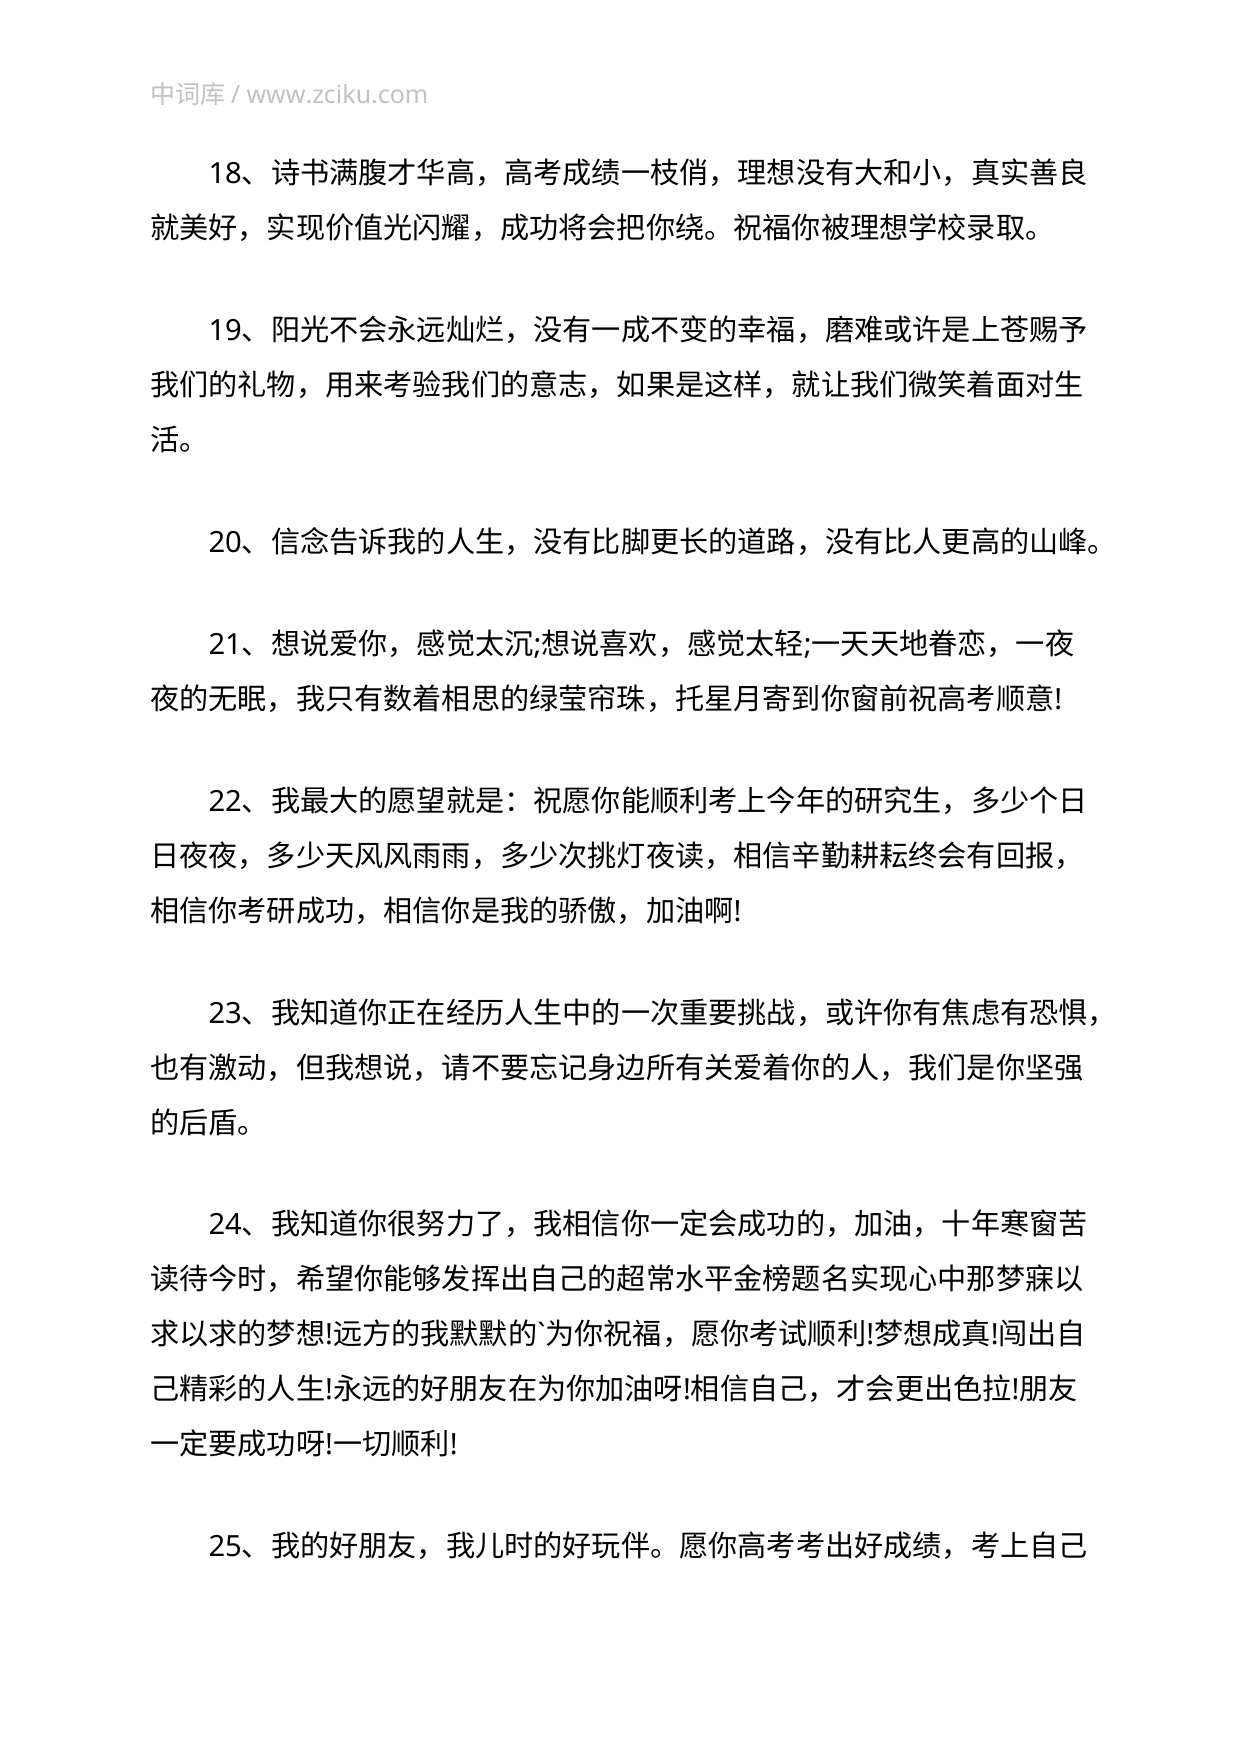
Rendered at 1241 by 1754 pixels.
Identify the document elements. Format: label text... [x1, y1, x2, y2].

text 21、想说爱你，感觉太沉;想说喜欢，感觉太轻;一天天地眷恋，一夜夜的无眠，我只有数着相思的绿莹帘珠，托星月寄到你窗前祝高考顺意! [150, 620, 1090, 718]
text 20、信念告诉我的人生，没有比脚更长的道路，没有比人更高的山峰。 [150, 518, 1090, 561]
text 22、我最大的愿望就是：祝愿你能顺利考上今年的研究生，多少个日日夜夜，多少天风风雨雨，多少次挑灯夜读，相信辛勤耕耘终会有回报，相信你考研成功，相信你是我的骄傲，加油啊! [150, 777, 1090, 930]
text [150, 1523, 1090, 1565]
text 24、我知道你很努力了，我相信你一定会成功的，加油，十年寒窗苦读待今时，希望你能够发挥出自己的超常水平金榜题名实现心中那梦寐以求以求的梦想!远方的我默默的`为你祝福，愿你考试顺利!梦想成真!闯出自己精彩的人生!永远的好朋友在为你加油呀!相信自己，才会更出色拉!朋友一定要成功呀!一切顺利! [150, 1201, 1090, 1463]
text 23、我知道你正在经历人生中的一次重要挑战，或许你有焦虑有恐惧，也有激动，但我想说，请不要忘记身边所有关爱着你的人，我们是你坚强的后盾。 [150, 989, 1090, 1141]
text 19、阳光不会永远灿烂，没有一成不变的幸福，磨难或许是上苍赐予我们的礼物，用来考验我们的意志，如果是这样，就让我们微笑着面对生活。 [150, 307, 1090, 459]
text 18、诗书满腹才华高，高考成绩一枝俏，理想没有大和小，真实善良就美好，实现价值光闪耀，成功将会把你绕。祝福你被理想学校录取。 [150, 150, 1090, 247]
